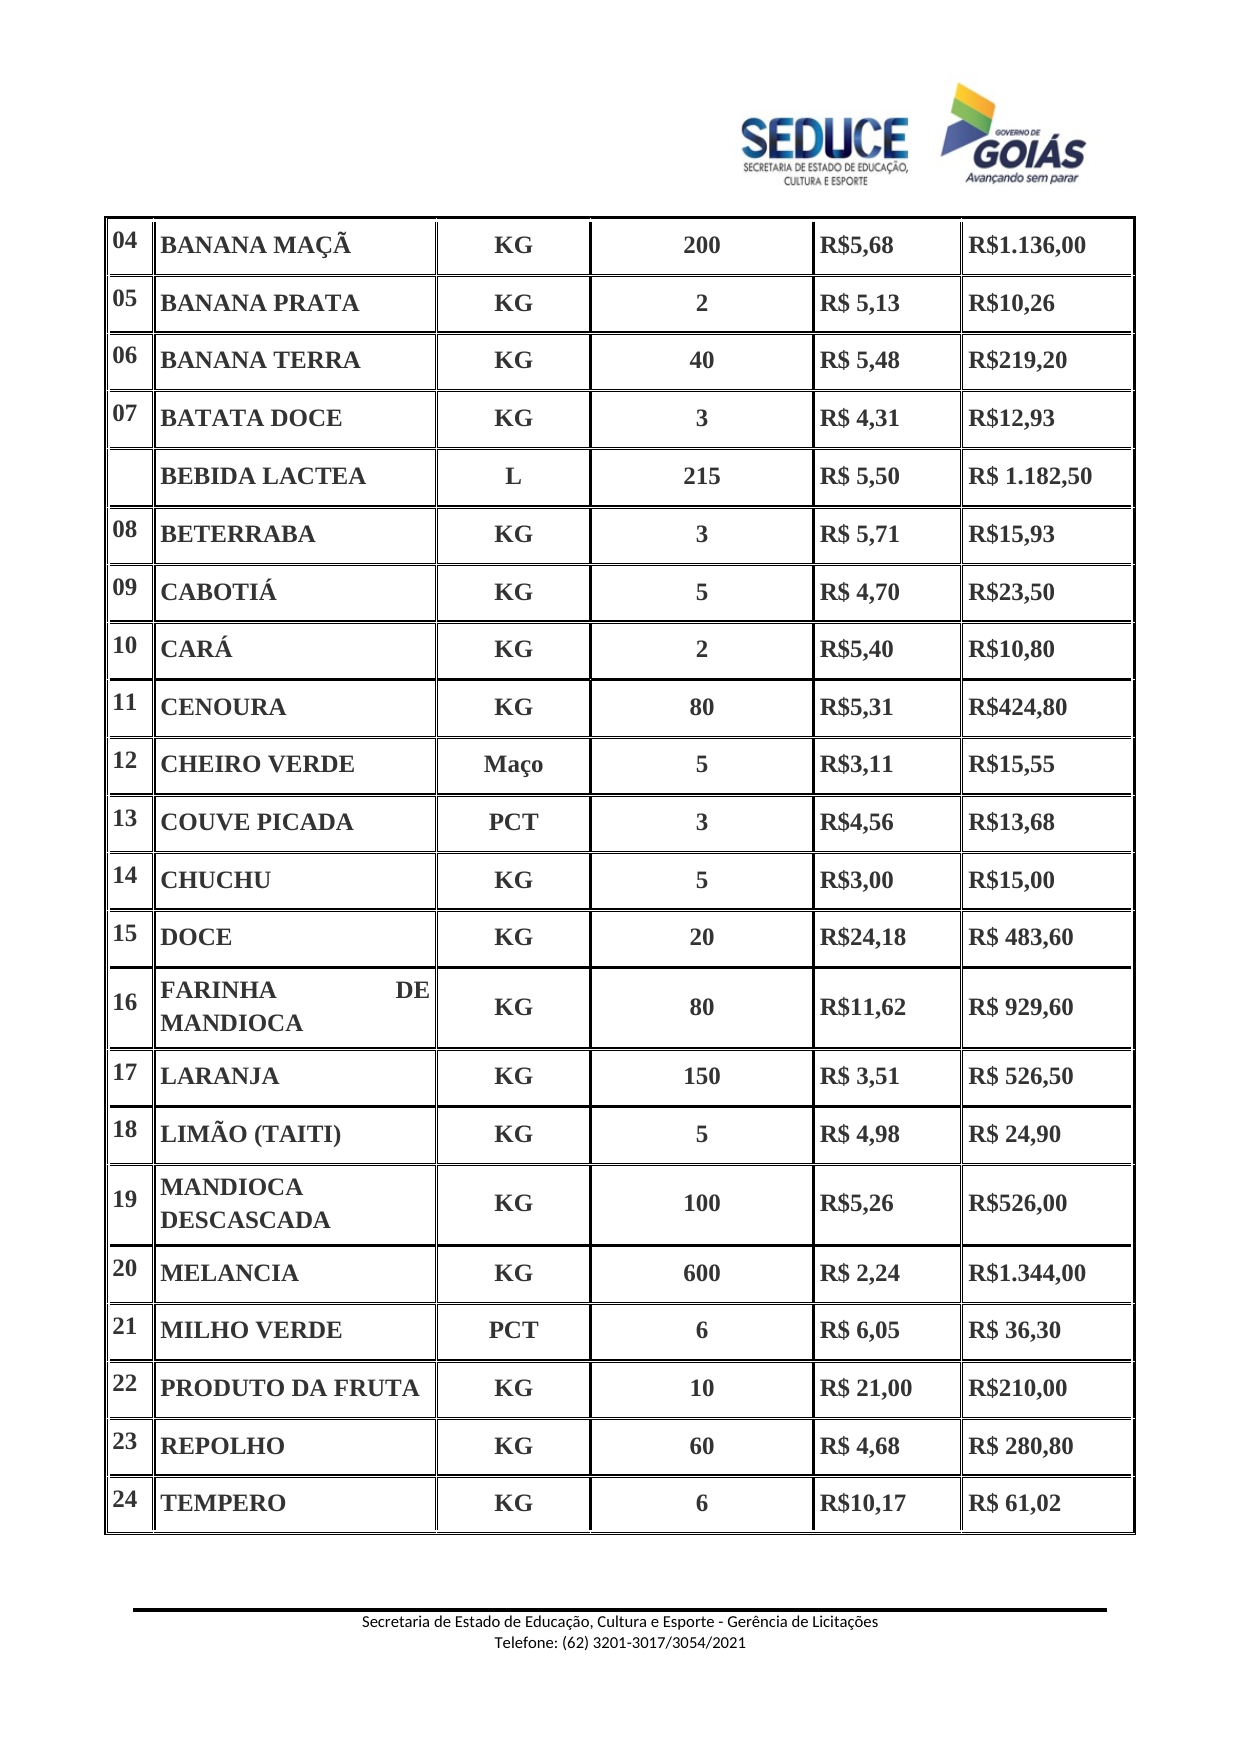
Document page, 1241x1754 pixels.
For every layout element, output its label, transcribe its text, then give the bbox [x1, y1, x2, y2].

picture [726, 73, 1108, 216]
table_cell R$5,31 [815, 681, 960, 736]
table_cell R$5,26 [815, 1166, 960, 1244]
table_cell CHEIRO VERDE [156, 739, 435, 793]
table_cell 07 [106, 389, 154, 446]
table_cell R$1.136,00 [962, 219, 1133, 273]
table_cell 200 [590, 219, 813, 273]
table_cell R$219,20 [963, 331, 1134, 389]
table_cell R$10,17 [813, 1478, 962, 1532]
table_cell BANANA MAÇÃ [154, 219, 436, 273]
table_cell LIMÃO (TAITI) [156, 1108, 435, 1162]
table_cell R$ 61,02 [962, 1474, 1134, 1532]
table_cell BATATA DOCE [156, 392, 435, 446]
table_cell KG [438, 681, 589, 736]
table_cell FARINHA DE MANDIOCA [156, 969, 435, 1047]
table_cell R$4,56 [815, 797, 960, 851]
table_cell 05 [108, 274, 152, 331]
table_cell R$ 21,00 [815, 1363, 960, 1417]
table_cell Maço [438, 739, 589, 793]
table_cell KG [438, 1166, 589, 1244]
table_cell 20 [592, 912, 812, 966]
table_cell 2 [592, 277, 812, 331]
table_cell R$10,26 [963, 274, 1134, 331]
table_cell R$ 24,90 [963, 1105, 1133, 1162]
table_cell COUVE PICADA [156, 797, 435, 851]
table_cell CHUCHU [156, 854, 435, 908]
table_cell 18 [108, 1105, 152, 1162]
table_cell 100 [592, 1166, 812, 1244]
table_cell KG [438, 509, 589, 563]
table_cell 10 [108, 620, 152, 678]
table_cell L [438, 450, 589, 505]
table_cell R$3,11 [815, 739, 960, 793]
table_cell KG [438, 1051, 589, 1105]
table_cell KG [438, 335, 589, 389]
table_cell KG [438, 969, 589, 1047]
table_cell 5 [592, 739, 812, 793]
table_cell KG [438, 277, 589, 331]
table_cell CARÁ [156, 624, 435, 678]
table_cell R$ 5,48 [815, 335, 960, 389]
table_cell 3 [592, 392, 812, 446]
table_cell R$ 4,98 [815, 1108, 960, 1162]
table_cell PCT [438, 797, 589, 851]
table_cell BETERRABA [156, 509, 435, 563]
table_cell 215 [592, 450, 812, 505]
table_cell R$ 483,60 [963, 908, 1134, 966]
table_cell REPOLHO [156, 1420, 435, 1474]
table_cell TEMPERO [154, 1478, 436, 1532]
table_cell LARANJA [156, 1051, 435, 1105]
table_cell 3 [592, 797, 812, 851]
table_cell R$15,55 [962, 736, 1134, 793]
table_cell 19 [108, 1163, 152, 1244]
table_cell KG [436, 219, 590, 273]
table_cell R$5,40 [815, 624, 960, 678]
table_cell R$526,00 [963, 1163, 1134, 1244]
table_cell KG [438, 854, 589, 908]
table_cell BEBIDA LACTEA [156, 450, 435, 505]
table_cell R$10,80 [963, 620, 1134, 678]
table_cell PRODUTO DA FRUTA [156, 1363, 435, 1417]
table_cell KG [438, 392, 589, 446]
table_cell R$424,80 [963, 678, 1134, 736]
table_cell 16 [108, 966, 152, 1047]
table_cell R$ 4,70 [815, 566, 960, 620]
table_cell 04 [108, 218, 154, 273]
table_cell 5 [592, 566, 812, 620]
table_cell R$15,00 [962, 851, 1134, 908]
table_cell R$ 3,51 [815, 1051, 960, 1105]
table_cell R$12,93 [962, 389, 1134, 446]
table_cell R$ 6,05 [815, 1305, 960, 1359]
table_cell 6 [590, 1478, 813, 1532]
table_cell 23 [106, 1417, 154, 1474]
table_cell 09 [106, 563, 154, 620]
table_cell KG [438, 1108, 589, 1162]
table_cell R$ 526,50 [963, 1047, 1134, 1105]
table_cell MILHO VERDE [156, 1305, 435, 1359]
table_cell 24 [108, 1474, 154, 1532]
table_cell R$23,50 [962, 563, 1134, 620]
table_cell KG [438, 566, 589, 620]
table_cell R$210,00 [963, 1359, 1134, 1417]
table_cell BANANA PRATA [156, 277, 435, 331]
table_cell 06 [108, 331, 152, 389]
table_cell R$ 2,24 [815, 1247, 960, 1301]
table_cell 22 [108, 1359, 152, 1417]
table_cell 600 [592, 1247, 812, 1301]
table_cell R$ 929,60 [963, 966, 1133, 1047]
table_cell 11 [106, 678, 152, 736]
table_cell KG [436, 1478, 590, 1532]
table_cell R$ 4,68 [815, 1420, 960, 1474]
table_cell 13 [108, 793, 152, 851]
table_cell KG [438, 912, 589, 966]
table_cell 10 [592, 1363, 812, 1417]
table_cell R$1.344,00 [963, 1244, 1133, 1301]
table_cell R$ 5,13 [815, 277, 960, 331]
table_cell 40 [592, 335, 812, 389]
table_cell CABOTIÁ [156, 566, 435, 620]
table_cell MELANCIA [156, 1247, 435, 1301]
table_cell KG [438, 1363, 589, 1417]
table_cell PCT [438, 1305, 589, 1359]
table_cell R$ 1.182,50 [963, 446, 1134, 505]
table_cell 3 [592, 509, 812, 563]
table_cell R$3,00 [815, 854, 960, 908]
table_cell R$ 280,80 [962, 1417, 1134, 1474]
table_cell 80 [592, 681, 812, 736]
table_cell [108, 446, 152, 505]
table_cell DOCE [156, 912, 435, 966]
table_cell R$ 5,50 [815, 450, 960, 505]
table_cell CENOURA [156, 681, 435, 736]
table_cell BANANA TERRA [156, 335, 435, 389]
table_cell R$11,62 [815, 969, 960, 1047]
table_cell 21 [108, 1301, 152, 1359]
table_cell R$15,93 [963, 505, 1134, 563]
table_cell 20 [108, 1244, 152, 1301]
table_cell 15 [108, 908, 152, 966]
table_cell R$ 5,71 [815, 509, 960, 563]
table_cell 5 [592, 1108, 812, 1162]
table_cell 80 [592, 969, 812, 1047]
table_cell 2 [592, 624, 812, 678]
table_cell 17 [108, 1047, 152, 1105]
table_cell KG [438, 1247, 589, 1301]
table_cell 150 [592, 1051, 812, 1105]
table_cell 12 [106, 736, 154, 793]
table_cell R$24,18 [815, 912, 960, 966]
table_cell 60 [592, 1420, 812, 1474]
table_cell KG [438, 1420, 589, 1474]
table_cell KG [438, 624, 589, 678]
table_cell MANDIOCA DESCASCADA [156, 1166, 435, 1244]
table_cell 14 [106, 851, 154, 908]
table_cell 5 [592, 854, 812, 908]
table_cell R$13,68 [963, 793, 1134, 851]
table_cell R$ 4,31 [815, 392, 960, 446]
table_cell R$ 36,30 [963, 1301, 1134, 1359]
table_cell 6 [592, 1305, 812, 1359]
table_cell R$5,68 [813, 219, 962, 273]
table_cell 08 [108, 505, 152, 563]
